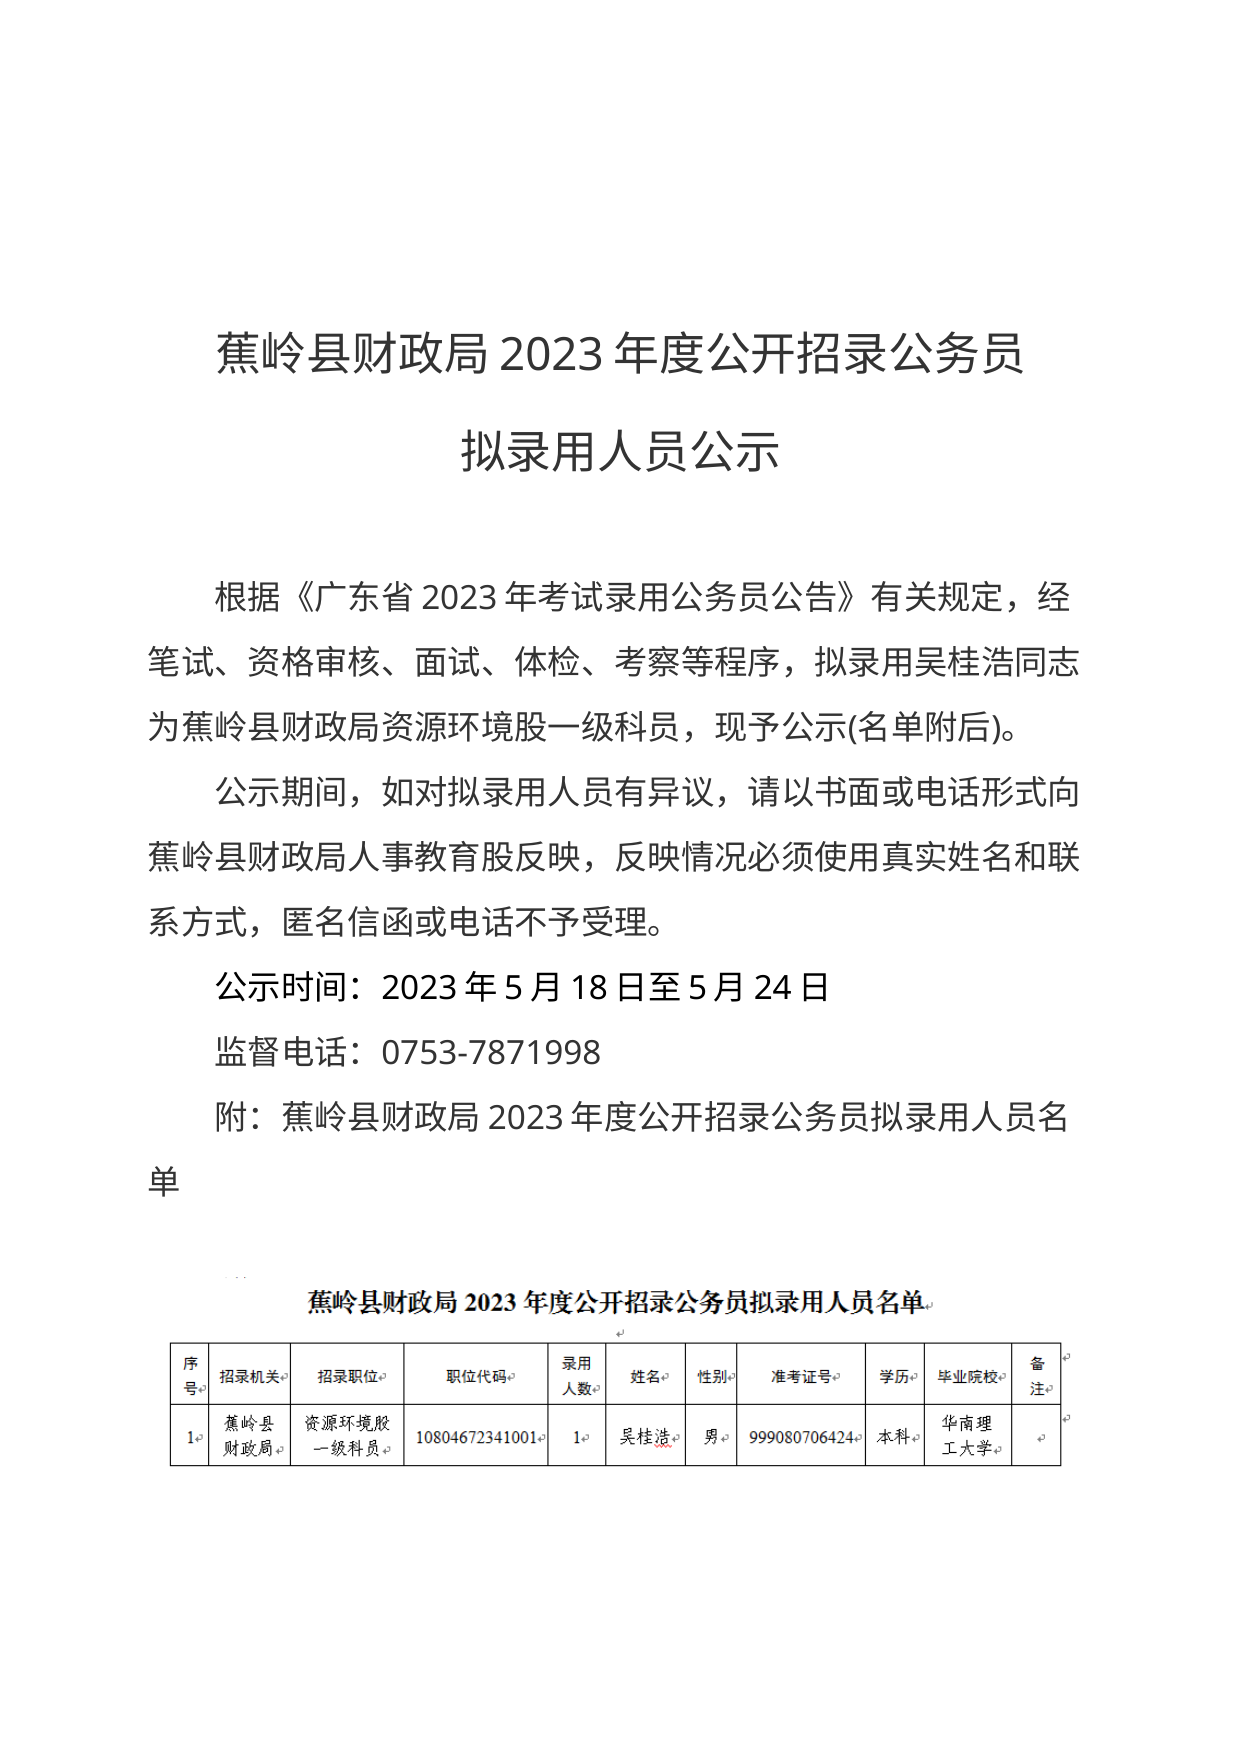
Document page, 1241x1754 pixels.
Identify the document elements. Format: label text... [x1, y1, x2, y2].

text 根据《广东省2023年考试录用公务员公告》有关规定，经笔试、资格审核、面试、体检、考察等程序，拟录用吴桂浩同志为蕉岭县财政局资源环境股一级科员，现予公示(名单附后)。 [148, 562, 1092, 757]
picture [147, 1277, 1093, 1487]
text 拟录用人员公示 [148, 400, 1092, 497]
text 蕉岭县财政局2023年度公开招录公务员 [148, 302, 1092, 400]
text 监督电话：0753-7871998 [148, 1017, 1092, 1082]
text 公示时间：2023年5月18日至5月24日 [148, 952, 1092, 1017]
text 公示期间，如对拟录用人员有异议，请以书面或电话形式向蕉岭县财政局人事教育股反映，反映情况必须使用真实姓名和联系方式，匿名信函或电话不予受理。 [148, 757, 1092, 952]
text 附：蕉岭县财政局2023年度公开招录公务员拟录用人员名单 [148, 1082, 1092, 1212]
